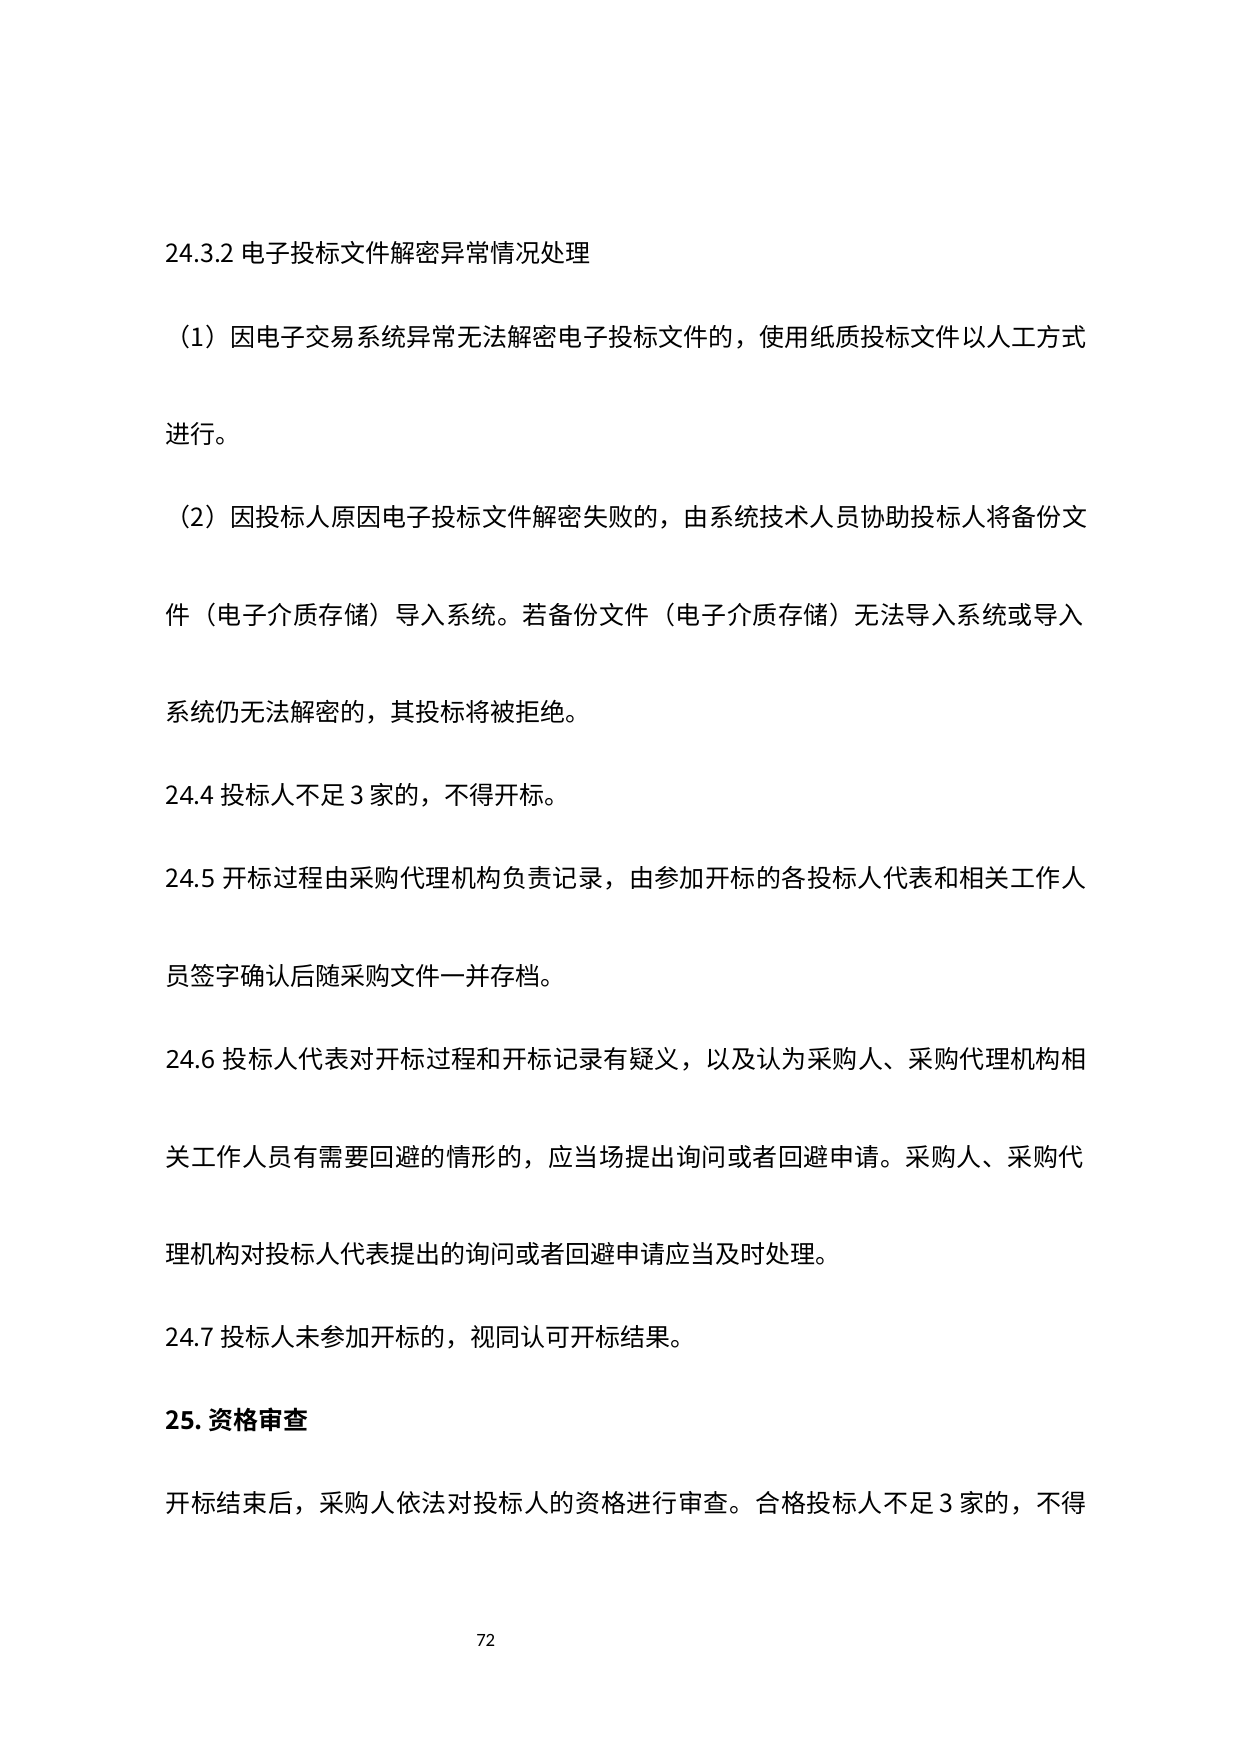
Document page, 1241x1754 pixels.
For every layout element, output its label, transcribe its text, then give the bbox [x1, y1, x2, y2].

text （1）因电子交易系统异常无法解密电子投标文件的，使用纸质投标文件以人工方式进行。 [165, 303, 1087, 465]
text （2）因投标人原因电子投标文件解密失败的，由系统技术人员协助投标人将备份文件（电子介质存储）导入系统。若备份文件（电子介质存储）无法导入系统或导入系统仍无法解密的，其投标将被拒绝。 [165, 483, 1087, 743]
text 24.4 投标人不足3家的，不得开标。 [165, 761, 1087, 826]
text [165, 1469, 1087, 1534]
text 24.3.2 电子投标文件解密异常情况处理 [165, 219, 1087, 284]
text 24.7 投标人未参加开标的，视同认可开标结果。 [165, 1303, 1087, 1368]
text 25. 资格审查 [165, 1386, 1087, 1451]
text 24.5 开标过程由采购代理机构负责记录，由参加开标的各投标人代表和相关工作人员签字确认后随采购文件一并存档。 [165, 844, 1087, 1007]
text 24.6 投标人代表对开标过程和开标记录有疑义，以及认为采购人、采购代理机构相关工作人员有需要回避的情形的，应当场提出询问或者回避申请。采购人、采购代理机构对投标人代表提出的询问或者回避申请应当及时处理。 [165, 1025, 1087, 1285]
